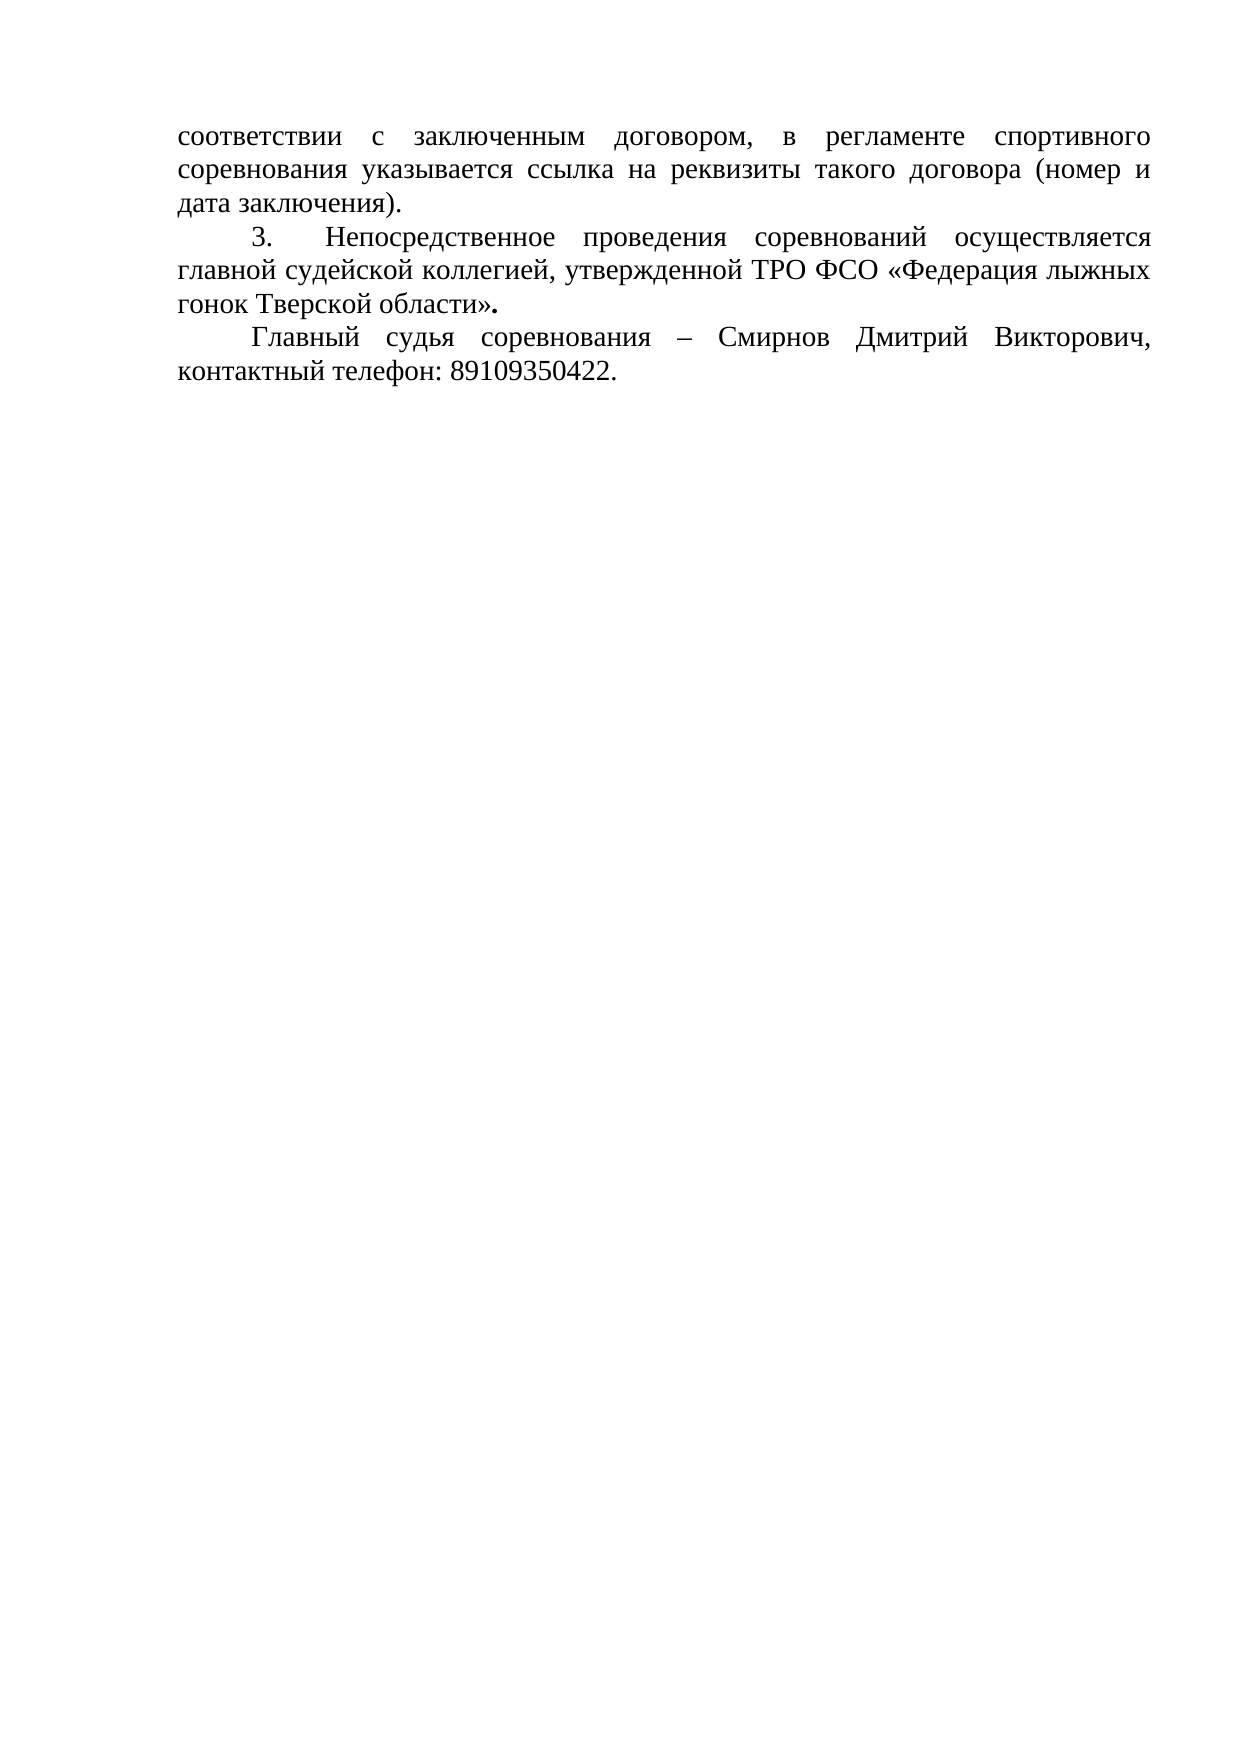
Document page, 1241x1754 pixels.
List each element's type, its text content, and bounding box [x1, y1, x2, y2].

list Непосредственное проведения соревнований осуществляется главной судейской коллегией, утвержденной ТРО ФСО «Федерация лыжных гонок Тверской области». [177, 219, 1152, 319]
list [177, 118, 1152, 219]
text Главный судья соревнования – Смирнов Дмитрий Викторович, контактный телефон: 89109350422. [177, 319, 1152, 386]
